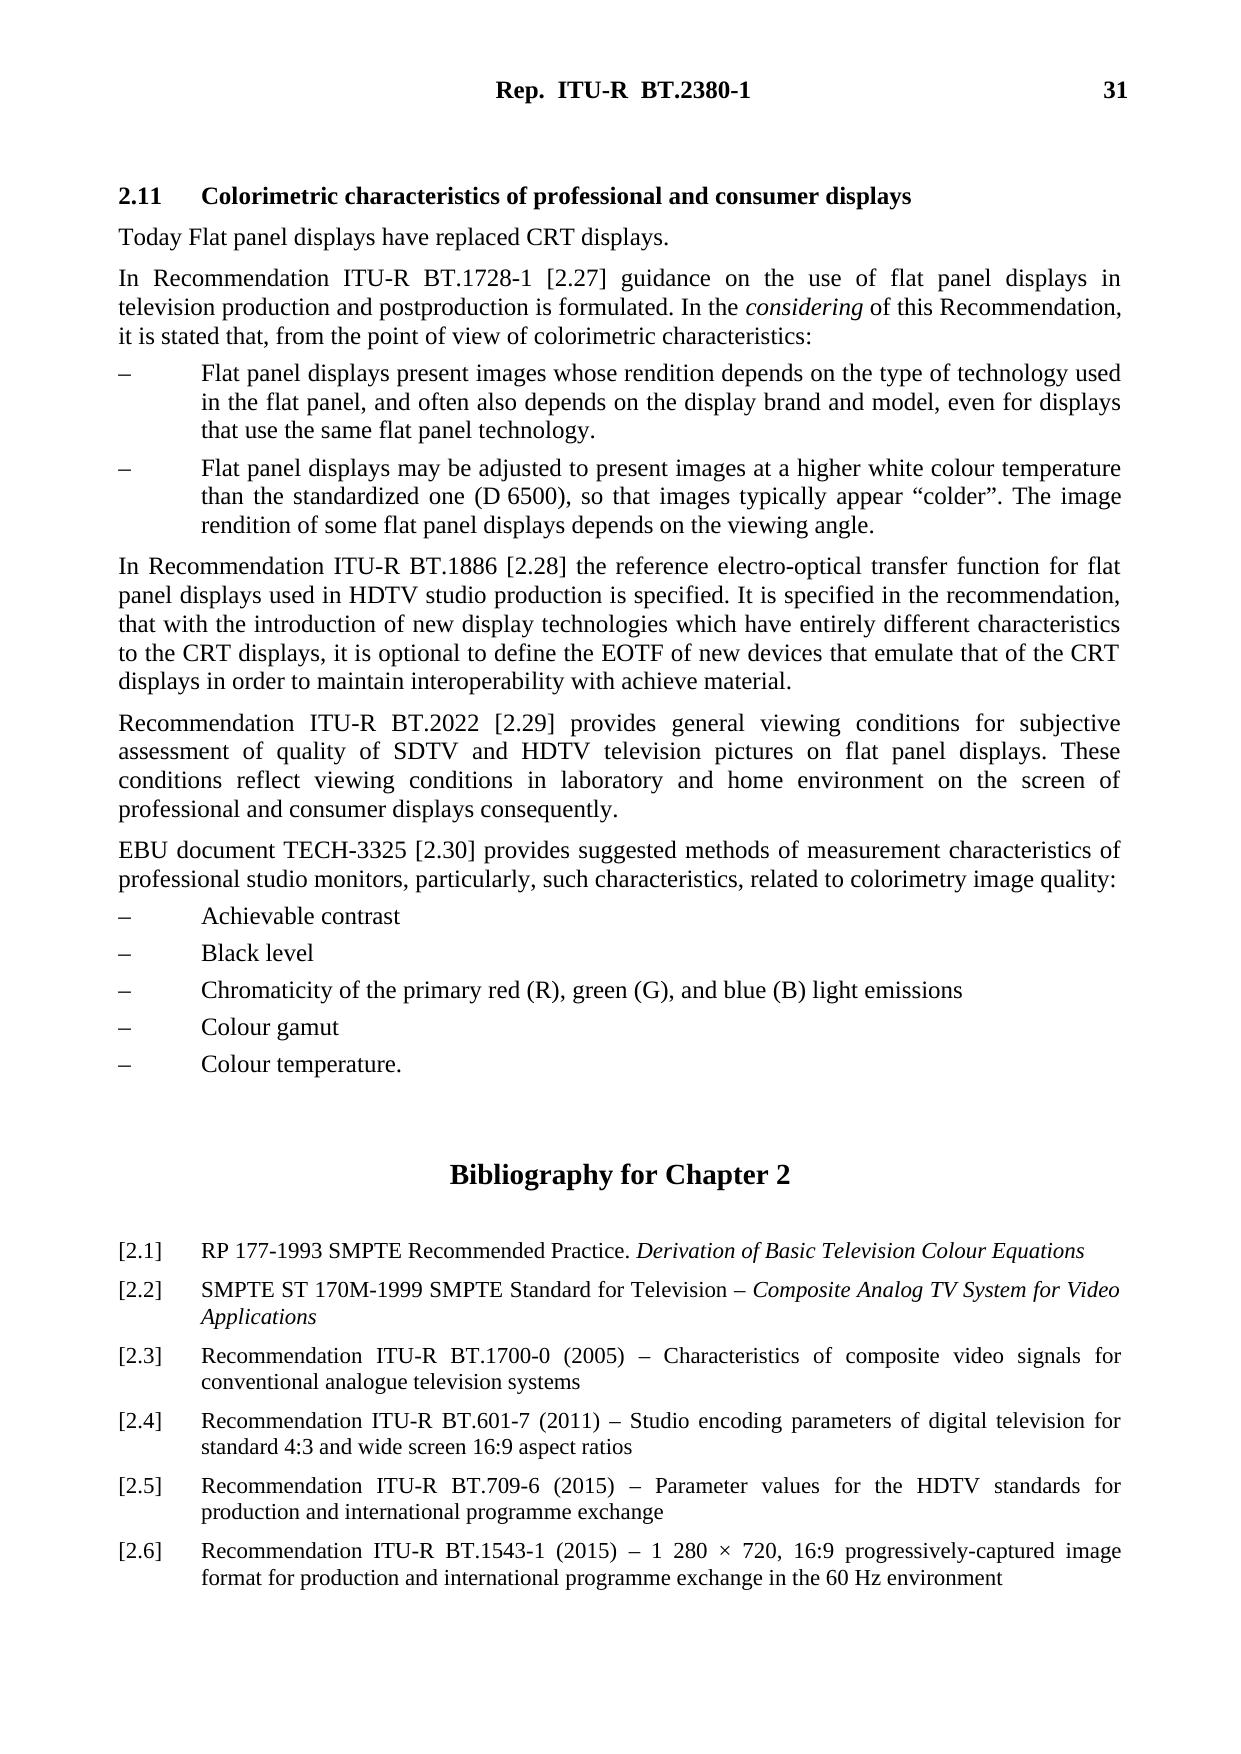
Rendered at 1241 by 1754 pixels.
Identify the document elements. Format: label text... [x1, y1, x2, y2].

text – Chromaticity of the primary red (R), green (G), and blue (B) light emissions [118, 975, 1122, 1004]
text [2.2] SMPTE ST 170M-1999 SMPTE Standard for Television – Composite Analog TV System for Video Applications [118, 1276, 1122, 1329]
title Bibliography for Chapter 2 [118, 1157, 1122, 1190]
text – Achievable contrast [118, 901, 1122, 930]
text In Recommendation ITU-R BT.1728-1 [2.27] guidance on the use of flat panel displays in television production and postproduction is formulated. In the considering of this Recommendation, it is stated that, from the point of view of colorimetric characteristics: [118, 263, 1122, 350]
text – Flat panel displays present images whose rendition depends on the type of technology used in the flat panel, and often also depends on the display brand and model, even for displays that use the same flat panel technology. [118, 358, 1122, 444]
text [2.3] Recommendation ITU-R BT.1700-0 (2005) – Characteristics of composite video signals for conventional analogue television systems [118, 1342, 1122, 1394]
text Today Flat panel displays have replaced CRT displays. [118, 222, 1122, 251]
text [2.1] RP 177-1993 SMPTE Recommended Practice. Derivation of Basic Television Colour Equations [118, 1238, 1122, 1264]
text Recommendation ITU-R BT.2022 [2.29] provides general viewing conditions for subjective assessment of quality of SDTV and HDTV television pictures on flat panel displays. These conditions reflect viewing conditions in laboratory and home environment on the screen of professional and consumer displays consequently. [118, 708, 1122, 823]
text [2.4] Recommendation ITU-R BT.601-7 (2011) – Studio encoding parameters of digital television for standard 4:3 and wide screen 16:9 aspect ratios [118, 1407, 1122, 1459]
text [2.5] Recommendation ITU-R BT.709-6 (2015) – Parameter values for the HDTV standards for production and international programme exchange [118, 1472, 1122, 1525]
text – Flat panel displays may be adjusted to present images at a higher white colour temperature than the standardized one (D 6500), so that images typically appear “colder”. The image rendition of some flat panel displays depends on the viewing angle. [118, 453, 1122, 539]
text In Recommendation ITU-R BT.1886 [2.28] the reference electro-optical transfer function for flat panel displays used in HDTV studio production is specified. It is specified in the recommendation, that with the introduction of new display technologies which have entirely different characteristics to the CRT displays, it is optional to define the EOTF of new devices that emulate that of the CRT displays in order to maintain interoperability with achieve material. [118, 551, 1122, 695]
text – Colour temperature. [118, 1049, 1122, 1078]
text [2.6] Recommendation ITU-R BT.1543-1 (2015) – 1 280 × 720, 16:9 progressively-captured image format for production and international programme exchange in the 60 Hz environment [118, 1537, 1122, 1590]
text – Black level [118, 938, 1122, 967]
text EBU document TECH-3325 [2.30] provides suggested methods of measurement characteristics of professional studio monitors, particularly, such characteristics, related to colorimetry image quality: [118, 835, 1122, 893]
text – Colour gamut [118, 1012, 1122, 1041]
subtitle 2.11 Colorimetric characteristics of professional and consumer displays [118, 181, 1122, 210]
